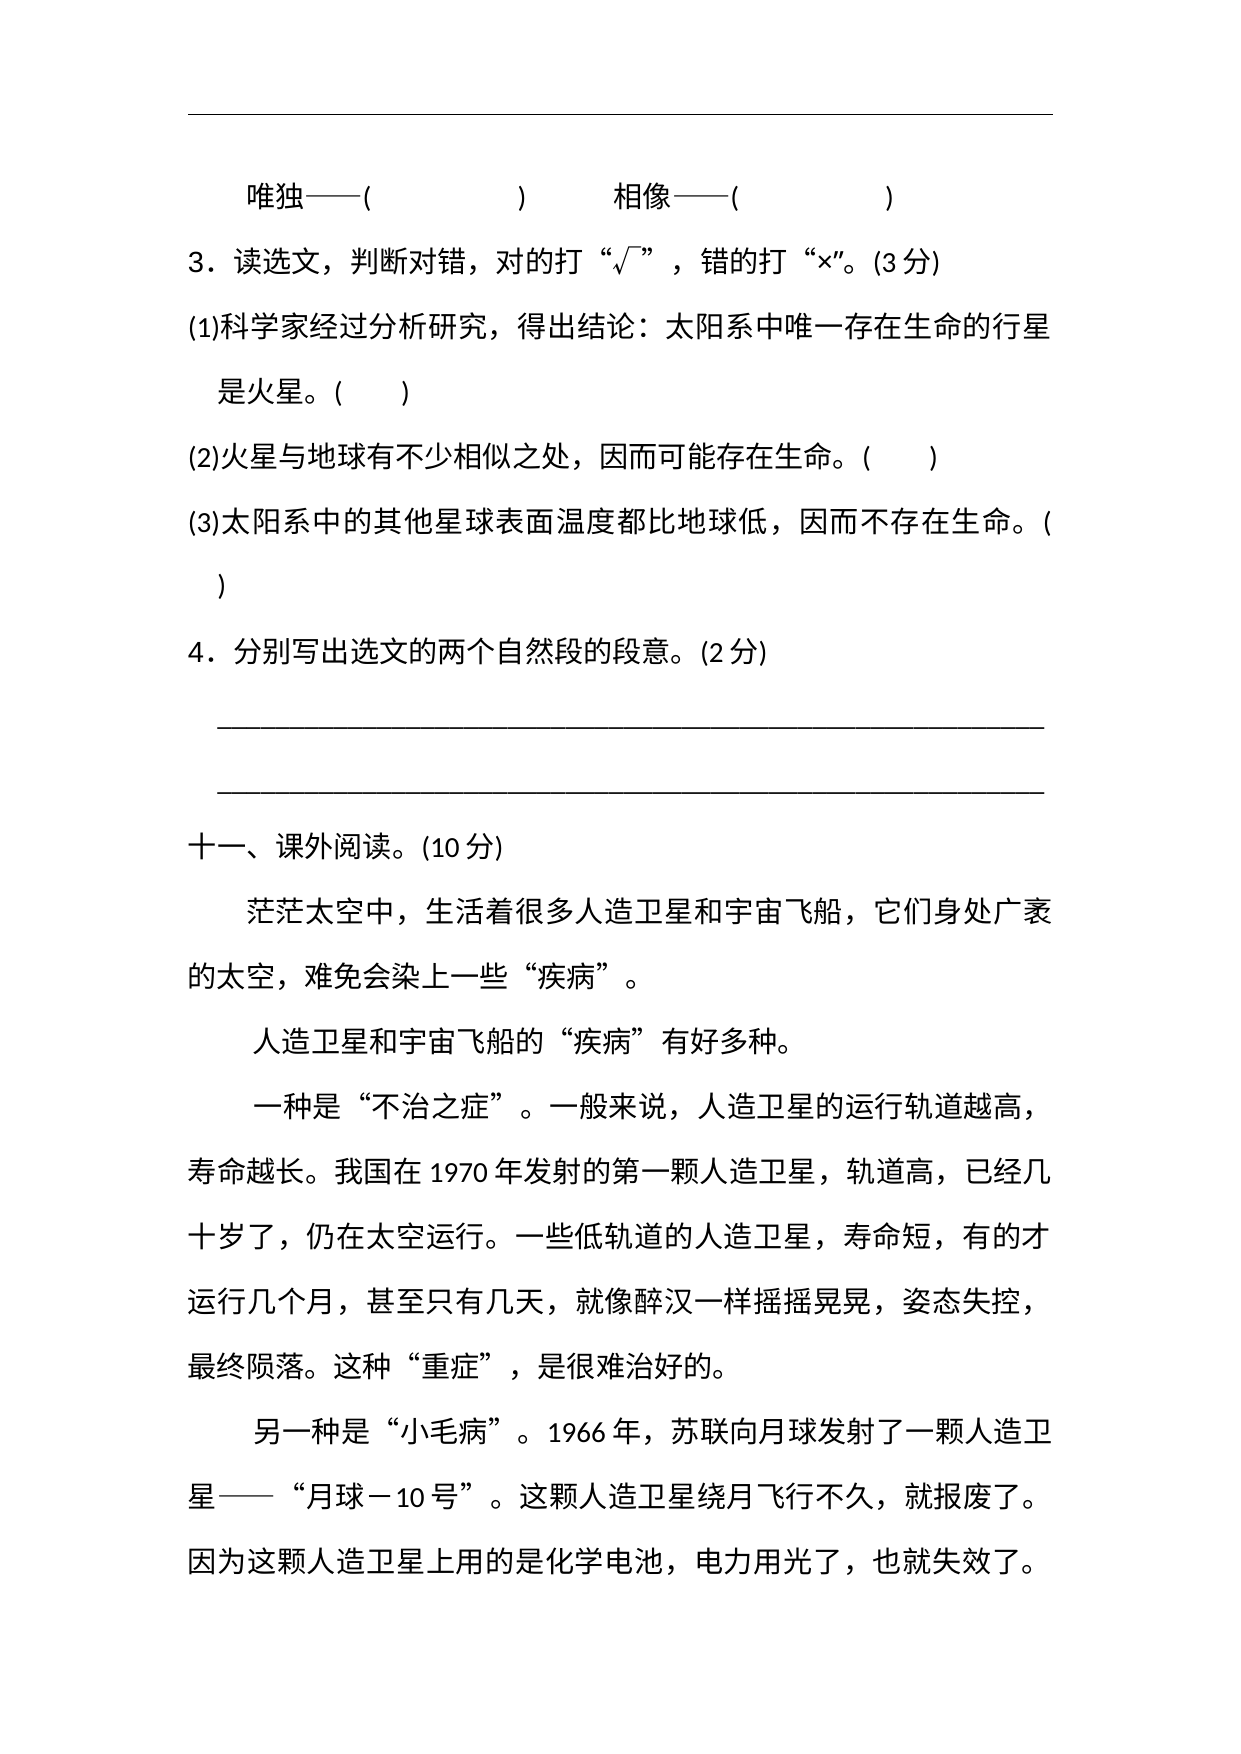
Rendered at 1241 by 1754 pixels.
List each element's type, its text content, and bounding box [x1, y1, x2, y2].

text 茫茫太空中，生活着很多人造卫星和宇宙飞船，它们身处广袤的太空，难免会染上一些“疾病”。 [187, 877, 1053, 1007]
text 一种是“不治之症”。一般来说，人造卫星的运行轨道越高，寿命越长。我国在1970年发射的第一颗人造卫星，轨道高，已经几十岁了，仍在太空运行。一些低轨道的人造卫星，寿命短，有的才运行几个月，甚至只有几天，就像醉汉一样摇摇晃晃，姿态失控，最终陨落。这种“重症”，是很难治好的。 [187, 1072, 1053, 1397]
text __________________________________________________________________________________________________________________ [217, 682, 1053, 812]
text (3)太阳系中的其他星球表面温度都比地球低，因而不存在生命。( ) [188, 487, 1053, 617]
text 人造卫星和宇宙飞船的“疾病”有好多种。 [187, 1007, 1053, 1072]
text 十一、课外阅读。(10分) [188, 812, 1053, 877]
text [187, 1397, 1053, 1592]
text 4．分别写出选文的两个自然段的段意。(2分) [188, 617, 1053, 682]
text 3．读选文，判断对错，对的打“√”，错的打“×”。(3分) [188, 227, 1053, 292]
text 唯独——( ) 相像——( ) [187, 162, 1053, 227]
text (1)科学家经过分析研究，得出结论：太阳系中唯一存在生命的行星是火星。( ) [188, 292, 1053, 422]
text (2)火星与地球有不少相似之处，因而可能存在生命。( ) [188, 422, 1053, 487]
